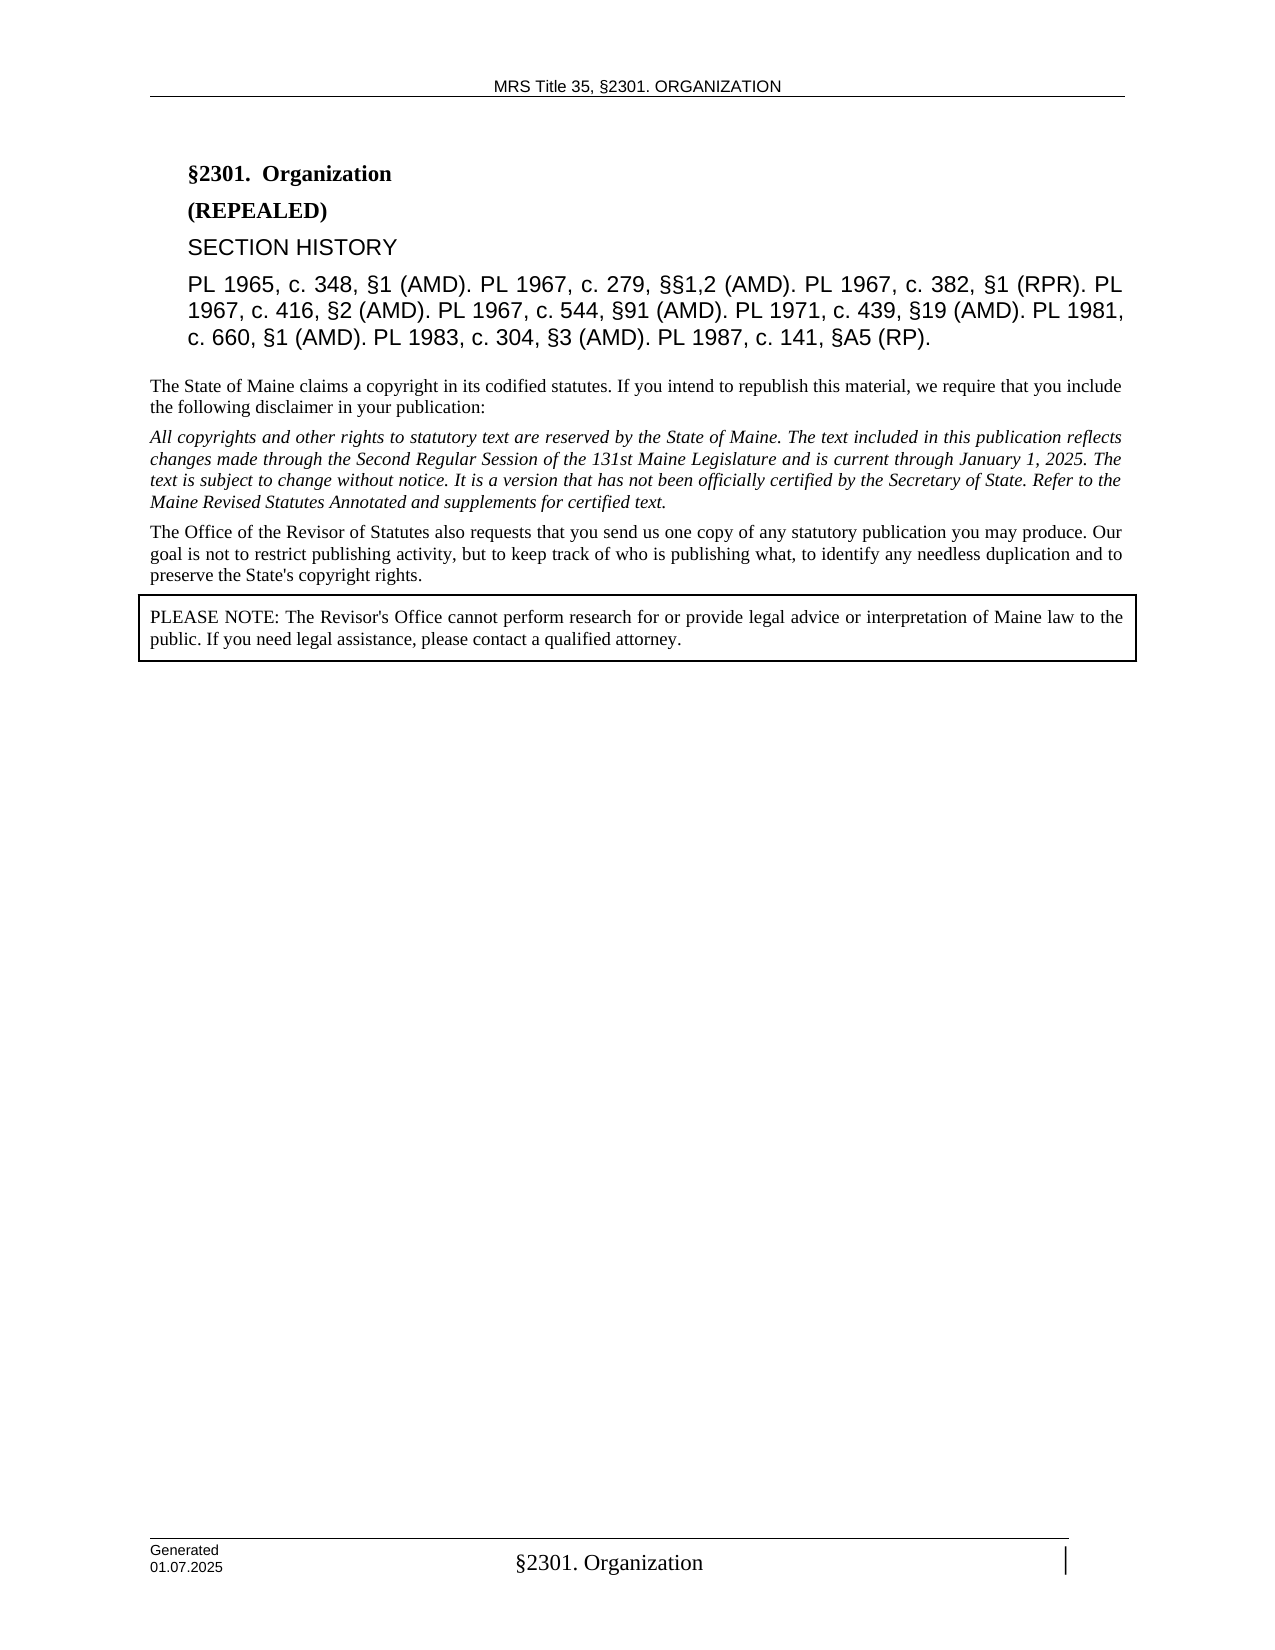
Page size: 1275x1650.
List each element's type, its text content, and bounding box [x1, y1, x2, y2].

text (REPEALED) [187, 197, 1125, 223]
text SECTION HISTORY [187, 234, 1125, 260]
text All copyrights and other rights to statutory text are reserved by the State of Maine. The text included in this publication reflects changes made through the Second Regular Session of the 131st Maine Legislature and is current through January 1, 2025 . The text is subject to change without notice. It is a version that has not been officially certified by the Secretary of State. Refer to the Maine Revised Statutes Annotated and supplements for certified text. [150, 426, 1125, 512]
text The State of Maine claims a copyright in its codified statutes. If you intend to republish this material, we require that you include the following disclaimer in your publication: [150, 375, 1125, 418]
text §2301. Organization [187, 160, 1125, 187]
text The Office of the Revisor of Statutes also requests that you send us one copy of any statutory publication you may produce. Our goal is not to restrict publishing activity, but to keep track of who is publishing what, to identify any needless duplication and to preserve the State's copyright rights. [150, 521, 1125, 586]
text PL 1965, c. 348, §1 (AMD). PL 1967, c. 279, §§1,2 (AMD). PL 1967, c. 382, §1 (RPR). PL 1967, c. 416, §2 (AMD). PL 1967, c. 544, §91 (AMD). PL 1971, c. 439, §19 (AMD). PL 1981, c. 660, §1 (AMD). PL 1983, c. 304, §3 (AMD). PL 1987, c. 141, §A5 (RP). [187, 271, 1125, 350]
text PLEASE NOTE: The Revisor's Office cannot perform research for or provide legal advice or interpretation of Maine law to the public. If you need legal assistance, please contact a qualified attorney. [140, 596, 1135, 660]
